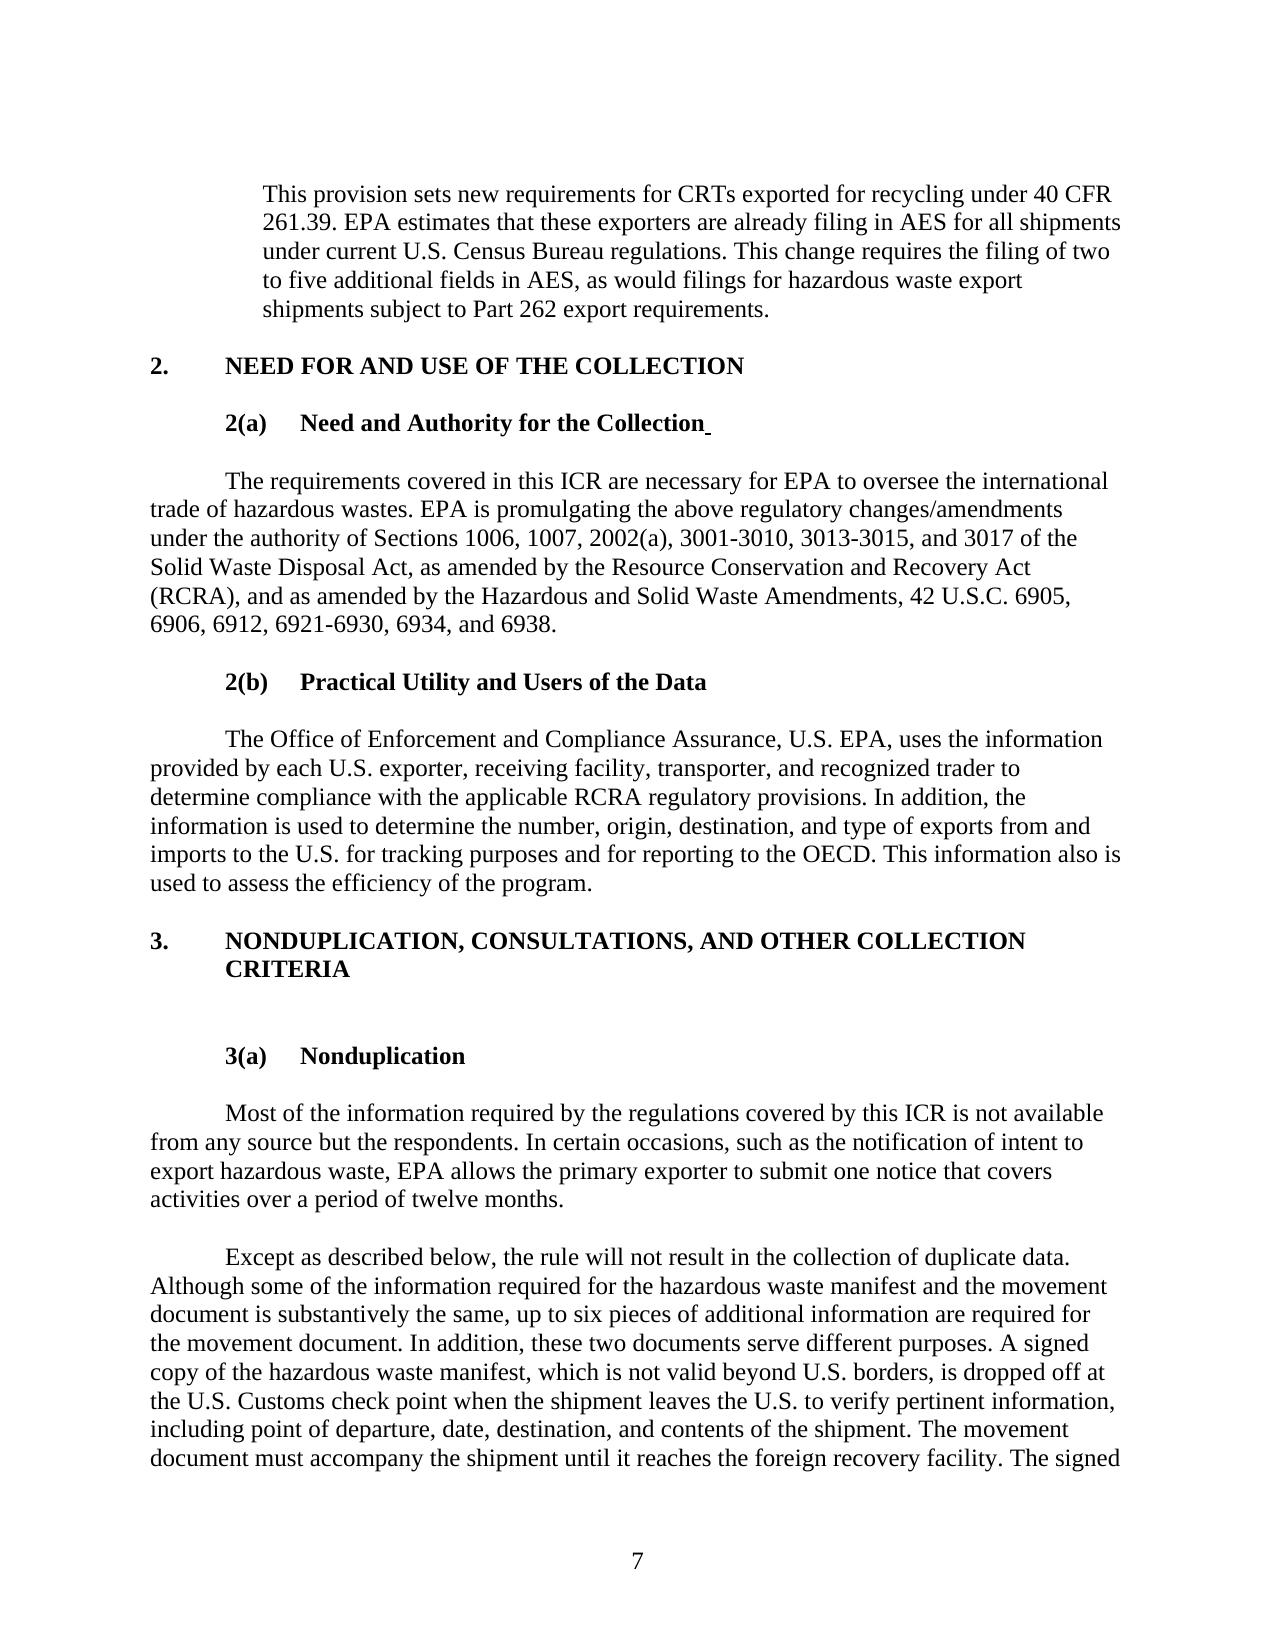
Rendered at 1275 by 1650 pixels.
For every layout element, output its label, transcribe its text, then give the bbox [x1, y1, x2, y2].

text The requirements covered in this ICR are necessary for EPA to oversee the international trade of hazardous wastes. EPA is promulgating the above regulatory changes/amendments under the authority of Sections 1006, 1007, 2002(a), 3001-3010, 3013-3015, and 3017 of the Solid Waste Disposal Act, as amended by the Resource Conservation and Recovery Act (RCRA), and as amended by the Hazardous and Solid Waste Amendments, 42 U.S.C. 6905, 6906, 6912, 6921-6930, 6934, and 6938. [150, 466, 1125, 638]
subtitle 2(b) Practical Utility and Users of the Data [150, 667, 1125, 696]
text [150, 1242, 1125, 1472]
text This provision sets new requirements for CRTs exported for recycling under 40 CFR 261.39. EPA estimates that these exporters are already filing in AES for all shipments under current U.S. Census Bureau regulations. This change requires the filing of two to five additional fields in AES, as would filings for hazardous waste export shipments subject to Part 262 export requirements. [262, 179, 1125, 322]
text Most of the information required by the regulations covered by this ICR is not available from any source but the respondents. In certain occasions, such as the notification of intent to export hazardous waste, EPA allows the primary exporter to submit one notice that covers activities over a period of twelve months. [150, 1098, 1125, 1213]
text 2(a) Need and Authority for the Collection [150, 408, 1125, 437]
list NEED FOR AND USE OF THE COLLECTION [150, 351, 1125, 380]
text The Office of Enforcement and Compliance Assurance, U.S. EPA, uses the information provided by each U.S. exporter, receiving facility, transporter, and recognized trader to determine compliance with the applicable RCRA regulatory provisions. In addition, the information is used to determine the number, origin, destination, and type of exports from and imports to the U.S. for tracking purposes and for reporting to the OECD. This information also is used to assess the efficiency of the program. [150, 724, 1125, 897]
list NONDUPLICATION, CONSULTATIONS, AND OTHER COLLECTION CRITERIA [150, 926, 1125, 983]
subtitle 3(a) Nonduplication [150, 1041, 1125, 1069]
